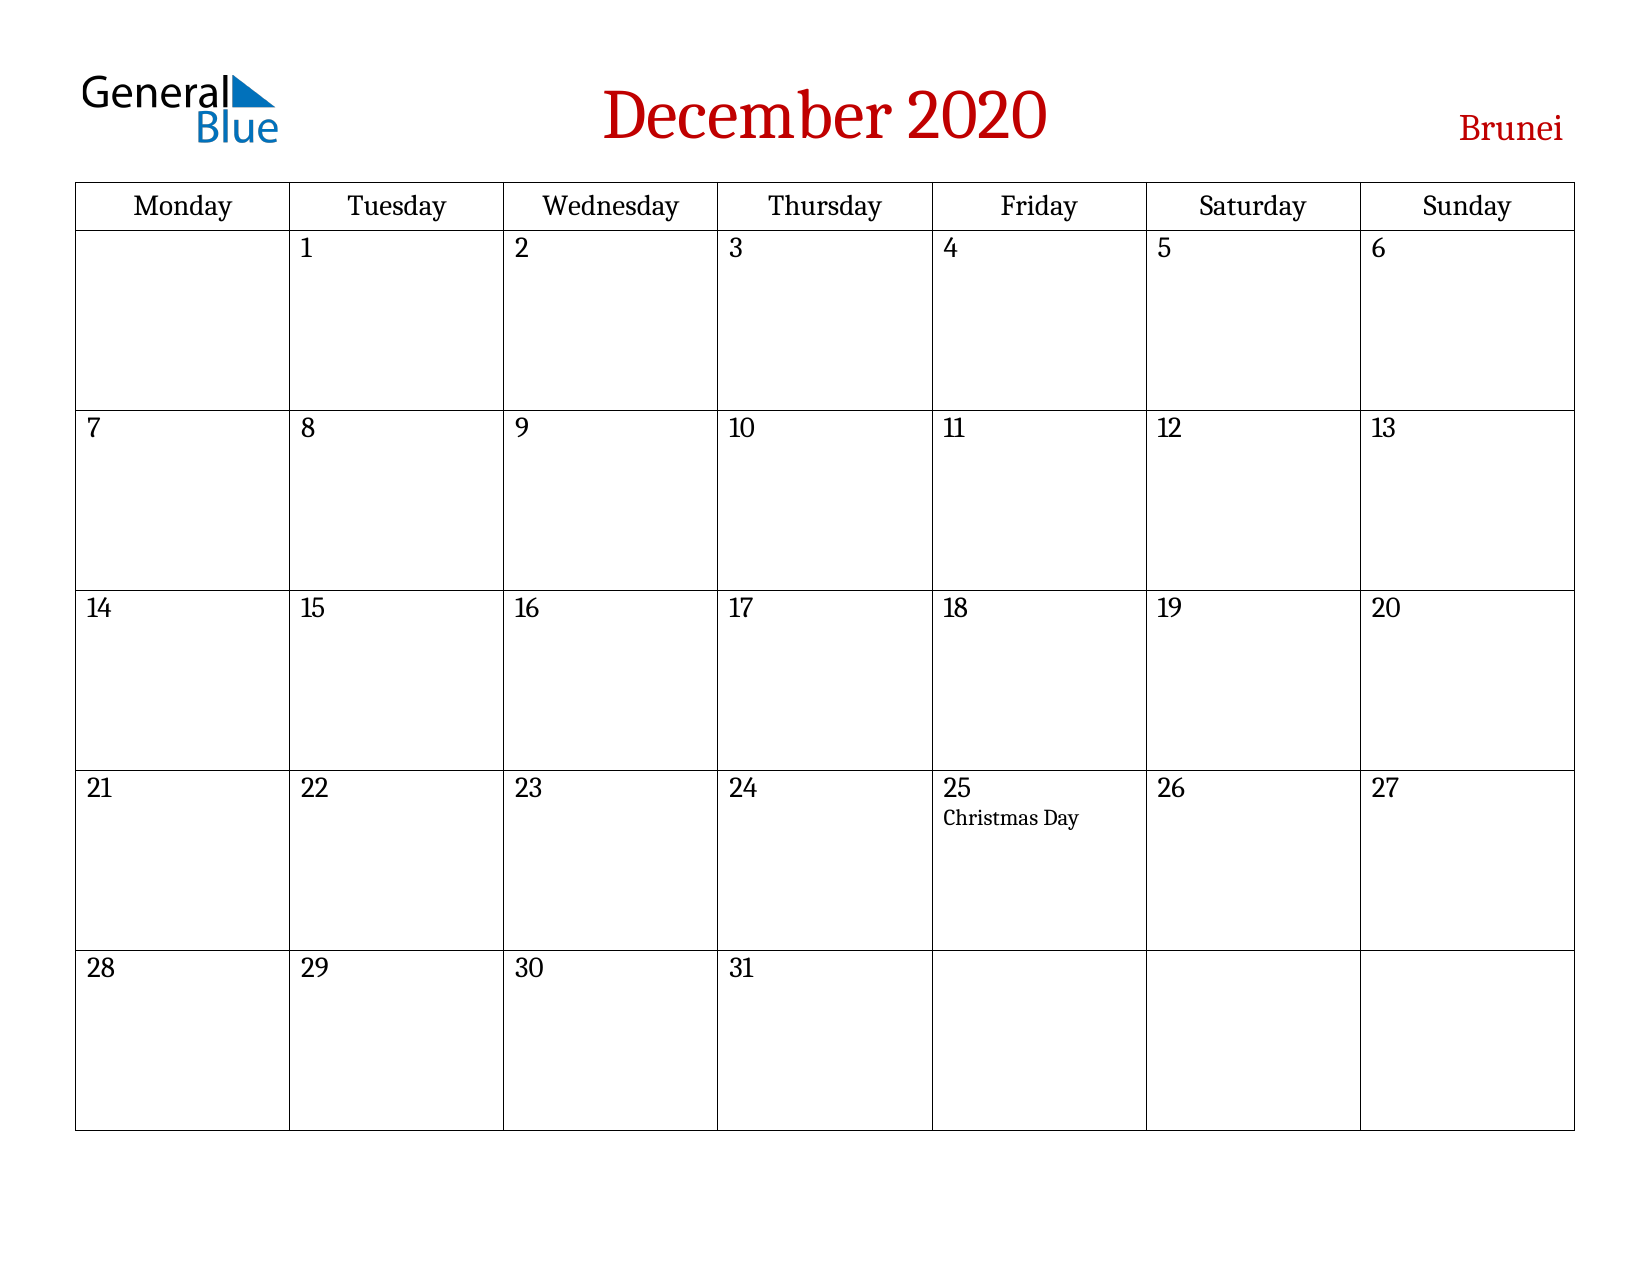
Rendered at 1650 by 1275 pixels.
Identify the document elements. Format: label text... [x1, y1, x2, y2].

table_header Brunei [1146, 75, 1574, 182]
table_cell [718, 445, 932, 590]
table_cell [933, 951, 1146, 985]
table_cell 15 [290, 591, 503, 625]
table_cell 27 [1361, 771, 1574, 805]
table_cell [290, 265, 503, 410]
table_cell [933, 985, 1146, 1130]
table_cell Monday [76, 183, 289, 230]
table_cell 6 [1361, 231, 1574, 264]
table_header December 2020 [504, 75, 1146, 182]
table_cell [718, 985, 932, 1130]
table_cell [76, 231, 289, 264]
table_cell [290, 985, 503, 1130]
table_cell [290, 625, 503, 770]
table_cell [1361, 445, 1574, 590]
table_cell 22 [290, 771, 503, 805]
table_cell [933, 445, 1146, 590]
table_cell 23 [504, 771, 717, 805]
table_cell [933, 265, 1146, 410]
table_cell [1361, 951, 1574, 985]
table_cell [718, 805, 932, 950]
table_cell 2 [504, 231, 717, 264]
table_cell [290, 805, 503, 950]
table_cell [76, 625, 289, 770]
table_cell Saturday [1147, 183, 1360, 230]
table_header [76, 75, 503, 182]
table_cell [1147, 985, 1360, 1130]
table_cell 14 [76, 591, 289, 625]
table_cell [1147, 265, 1360, 410]
table_cell 10 [718, 411, 932, 444]
table_cell Thursday [718, 183, 932, 230]
table_cell Sunday [1361, 183, 1574, 230]
table_cell 9 [504, 411, 717, 444]
table_cell Friday [933, 183, 1146, 230]
table_cell 17 [718, 591, 932, 625]
table_cell [1361, 985, 1574, 1130]
table_cell 16 [504, 591, 717, 625]
table_cell [1147, 805, 1360, 950]
table_cell 18 [933, 591, 1146, 625]
table_cell 21 [76, 771, 289, 805]
table_cell Christmas Day [933, 805, 1146, 950]
table_cell 26 [1147, 771, 1360, 805]
table_cell [718, 265, 932, 410]
table_cell 7 [76, 411, 289, 444]
table_cell 30 [504, 951, 717, 985]
table_cell 3 [718, 231, 932, 264]
table_cell 5 [1147, 231, 1360, 264]
table_cell [290, 445, 503, 590]
table_cell 8 [290, 411, 503, 444]
table_cell [1361, 265, 1574, 410]
table_cell 4 [933, 231, 1146, 264]
table_cell [1361, 805, 1574, 950]
table_cell [504, 985, 717, 1130]
table_cell [933, 625, 1146, 770]
table_cell Wednesday [504, 183, 717, 230]
table_cell [504, 265, 717, 410]
table_cell [1147, 625, 1360, 770]
table_cell 28 [76, 951, 289, 985]
table_cell [504, 445, 717, 590]
table_cell [76, 805, 289, 950]
table_cell 29 [290, 951, 503, 985]
table_cell [76, 265, 289, 410]
table_cell 25 [933, 771, 1146, 805]
table_cell [1147, 445, 1360, 590]
table_cell 13 [1361, 411, 1574, 444]
table_cell [76, 985, 289, 1130]
table_cell 1 [290, 231, 503, 264]
table_cell 12 [1147, 411, 1360, 444]
table_cell 11 [933, 411, 1146, 444]
table_cell 20 [1361, 591, 1574, 625]
table_cell [1147, 951, 1360, 985]
table_cell 24 [718, 771, 932, 805]
table_cell 19 [1147, 591, 1360, 625]
picture [82, 75, 278, 143]
table_cell [1361, 625, 1574, 770]
table_cell [76, 445, 289, 590]
table_cell [504, 625, 717, 770]
table_cell [504, 805, 717, 950]
table_cell Tuesday [290, 183, 503, 230]
table_cell 31 [718, 951, 932, 985]
table_cell [718, 625, 932, 770]
